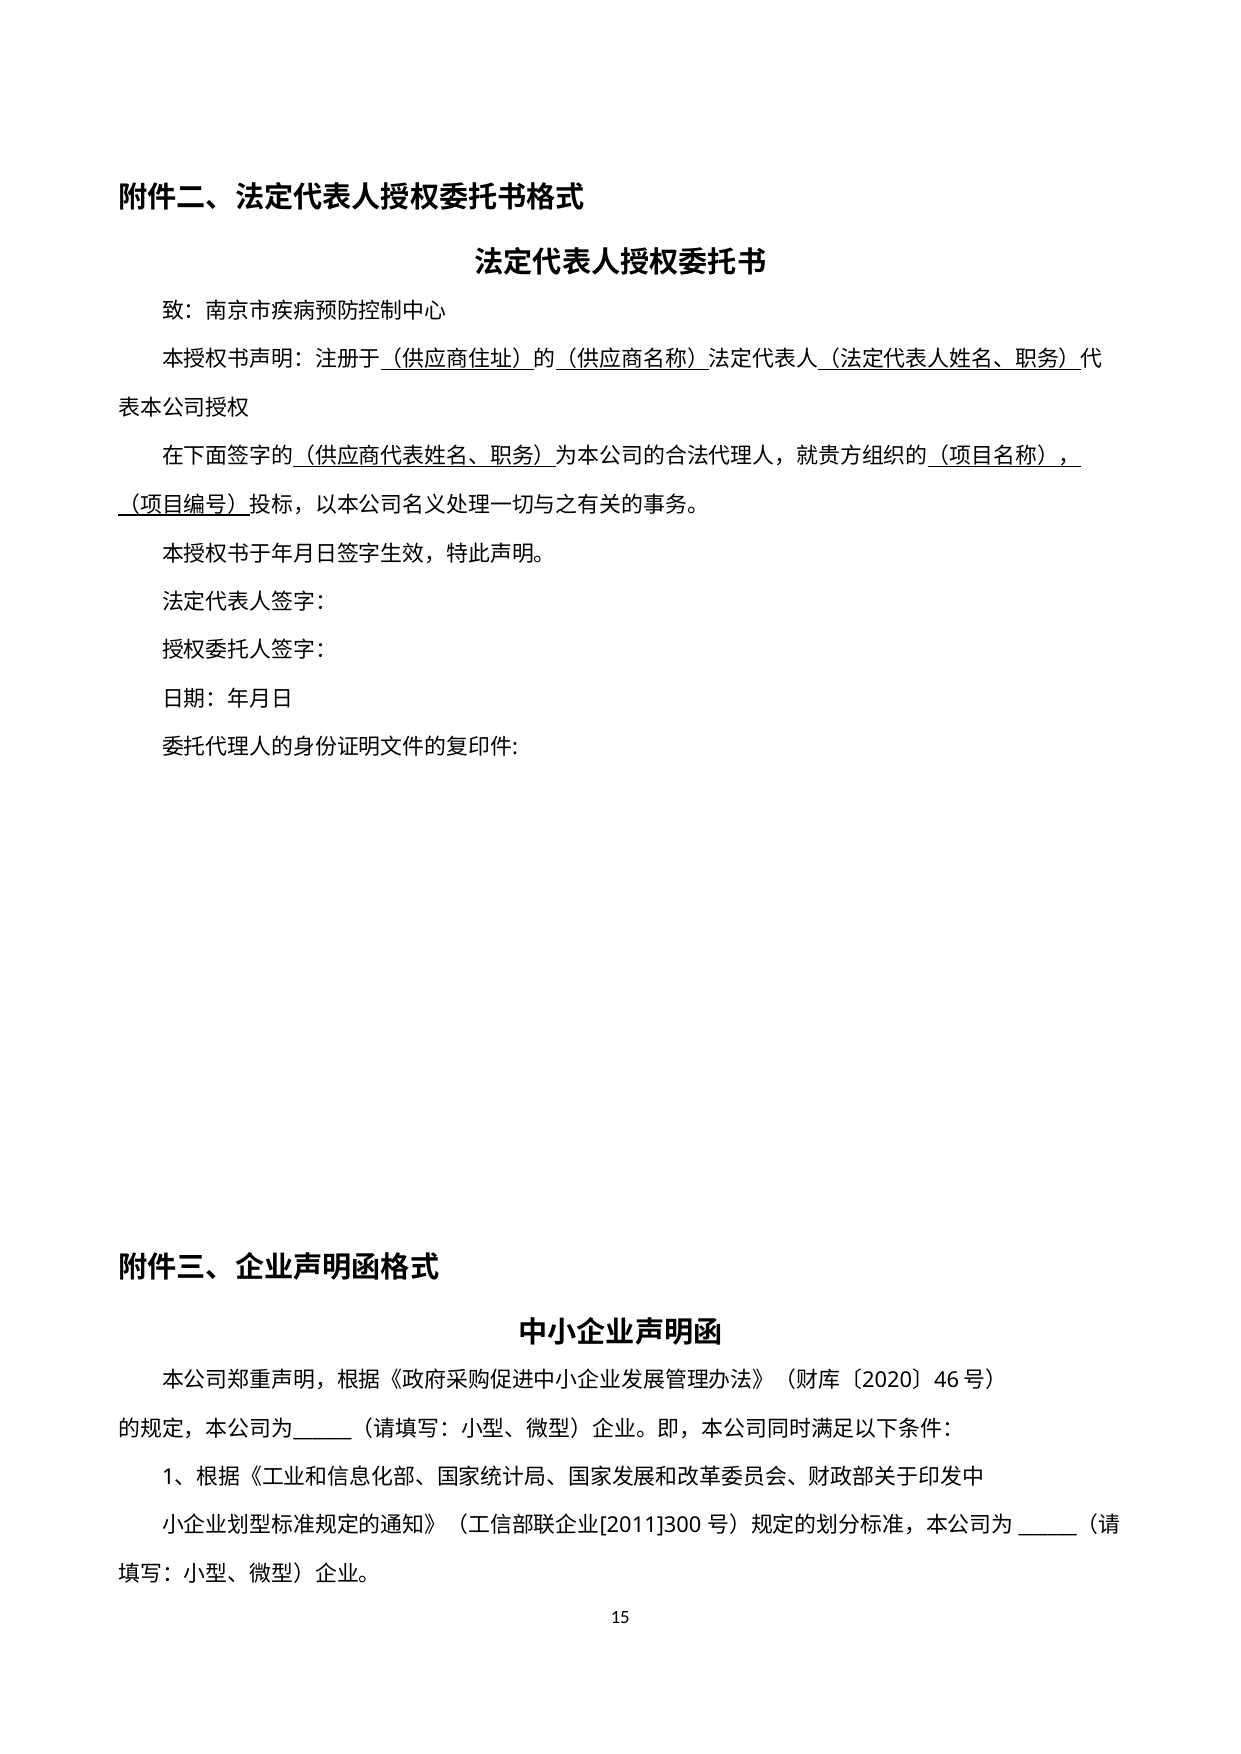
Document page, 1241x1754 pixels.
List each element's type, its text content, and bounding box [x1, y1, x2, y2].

text 日期：年月日 [118, 680, 1122, 713]
text 本授权书声明：注册于（供应商住址）的（供应商名称）法定代表人（法定代表人姓名、职务）代表本公司授权 [118, 341, 1122, 422]
text 法定代表人签字： [118, 583, 1122, 616]
text 小企业划型标准规定的通知》（工信部联企业[2011]300 号）规定的划分标准，本公司为 ______（请填写：小型、微型）企业。 [118, 1507, 1122, 1588]
text 附件二、法定代表人授权委托书格式 [118, 163, 1122, 228]
text 授权委托人签字： [118, 632, 1122, 664]
text 的规定，本公司为______（请填写：小型、微型）企业。即，本公司同时满足以下条件： [118, 1410, 1122, 1443]
text 法定代表人授权委托书 [118, 228, 1122, 293]
text 本公司郑重声明，根据《政府采购促进中小企业发展管理办法》（财库〔2020〕46号） [118, 1362, 1122, 1394]
text 致：南京市疾病预防控制中心 [118, 293, 1122, 325]
text 中小企业声明函 [118, 1297, 1122, 1362]
text 本授权书于年月日签字生效，特此声明。 [118, 535, 1122, 568]
text 委托代理人的身份证明文件的复印件: [118, 728, 1122, 761]
text 1、根据《工业和信息化部、国家统计局、国家发展和改革委员会、财政部关于印发中 [118, 1458, 1122, 1491]
text 在下面签字的（供应商代表姓名、职务）为本公司的合法代理人，就贵方组织的（项目名称），（项目编号）投标，以本公司名义处理一切与之有关的事务。 [118, 438, 1122, 519]
text 附件三、企业声明函格式 [118, 1232, 1122, 1297]
